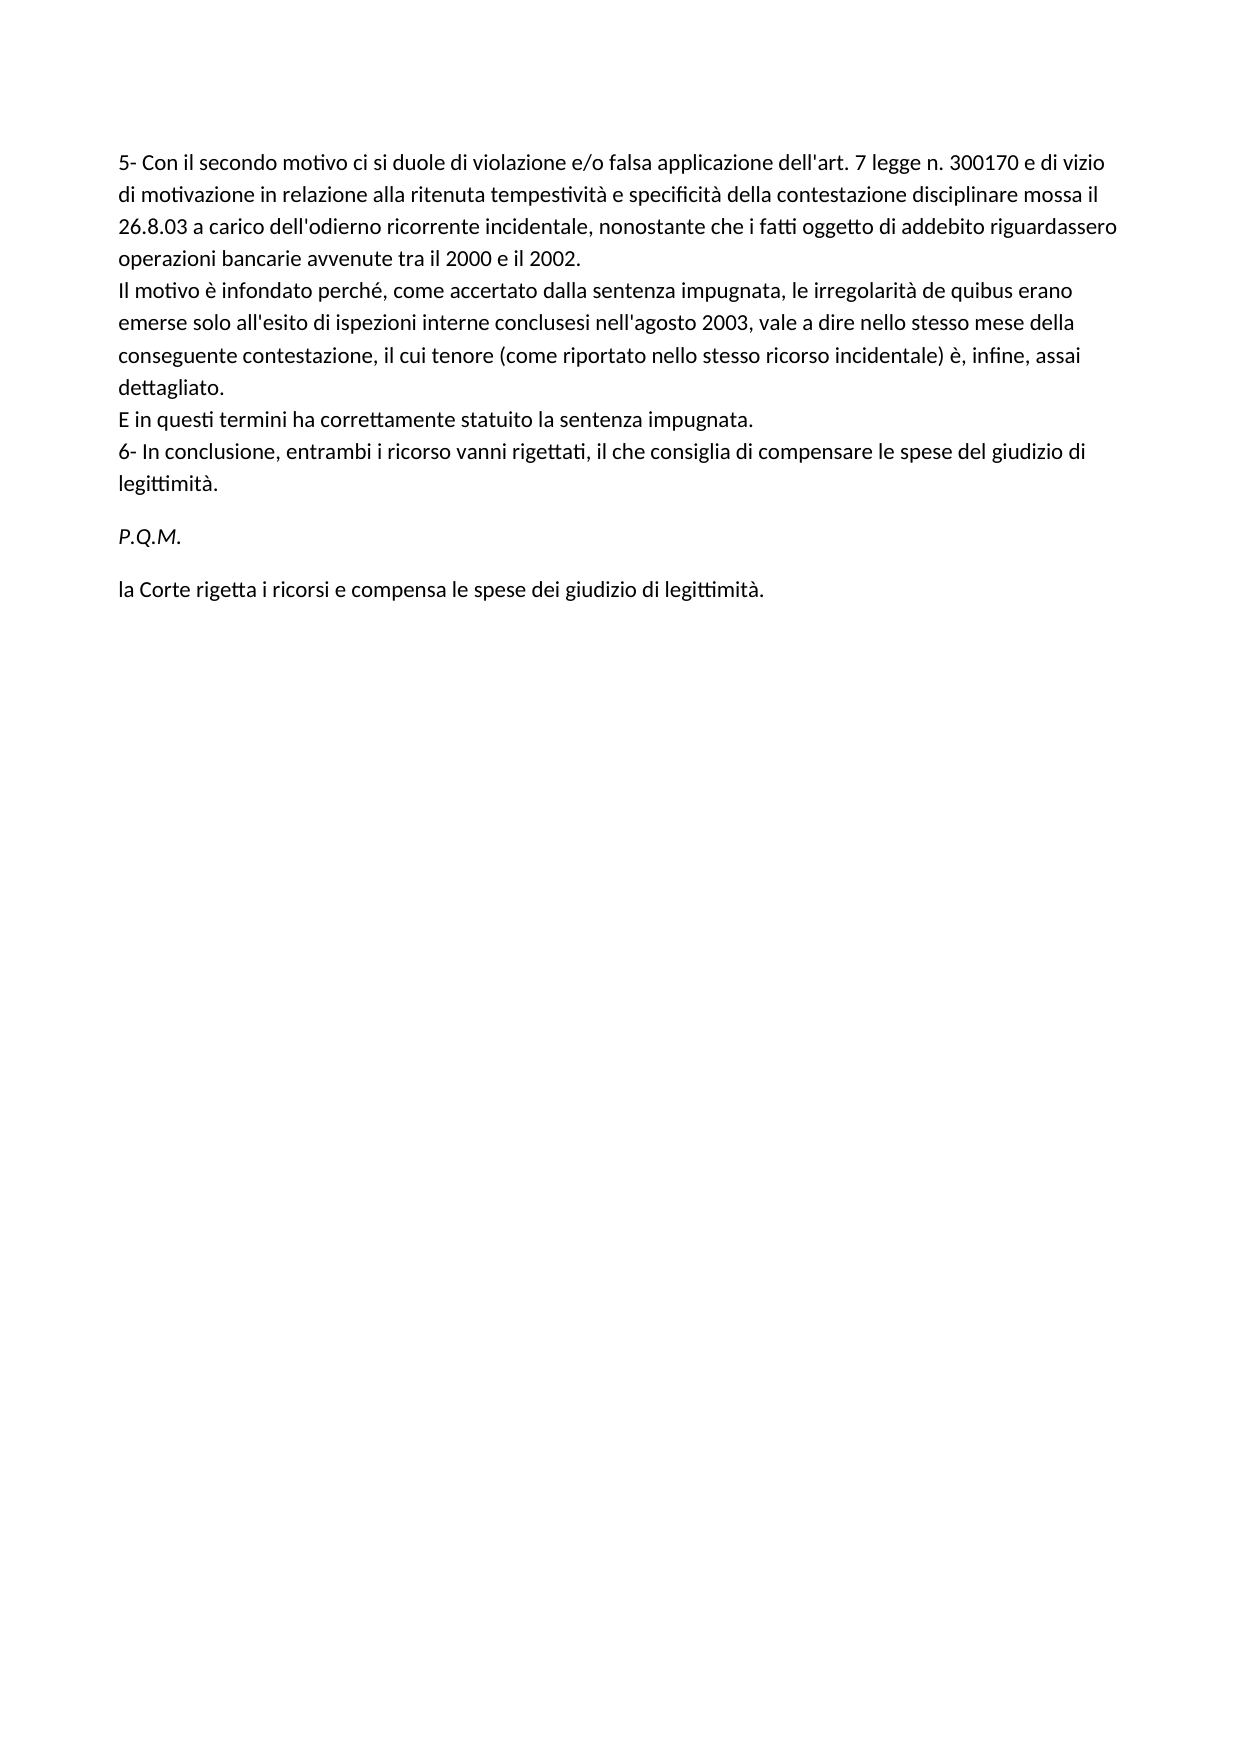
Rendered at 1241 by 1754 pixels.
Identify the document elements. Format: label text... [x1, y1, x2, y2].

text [118, 148, 1122, 497]
text la Corte rigetta i ricorsi e compensa le spese dei giudizio di legittimità. [118, 576, 1122, 603]
text P.Q.M. [118, 522, 1122, 551]
